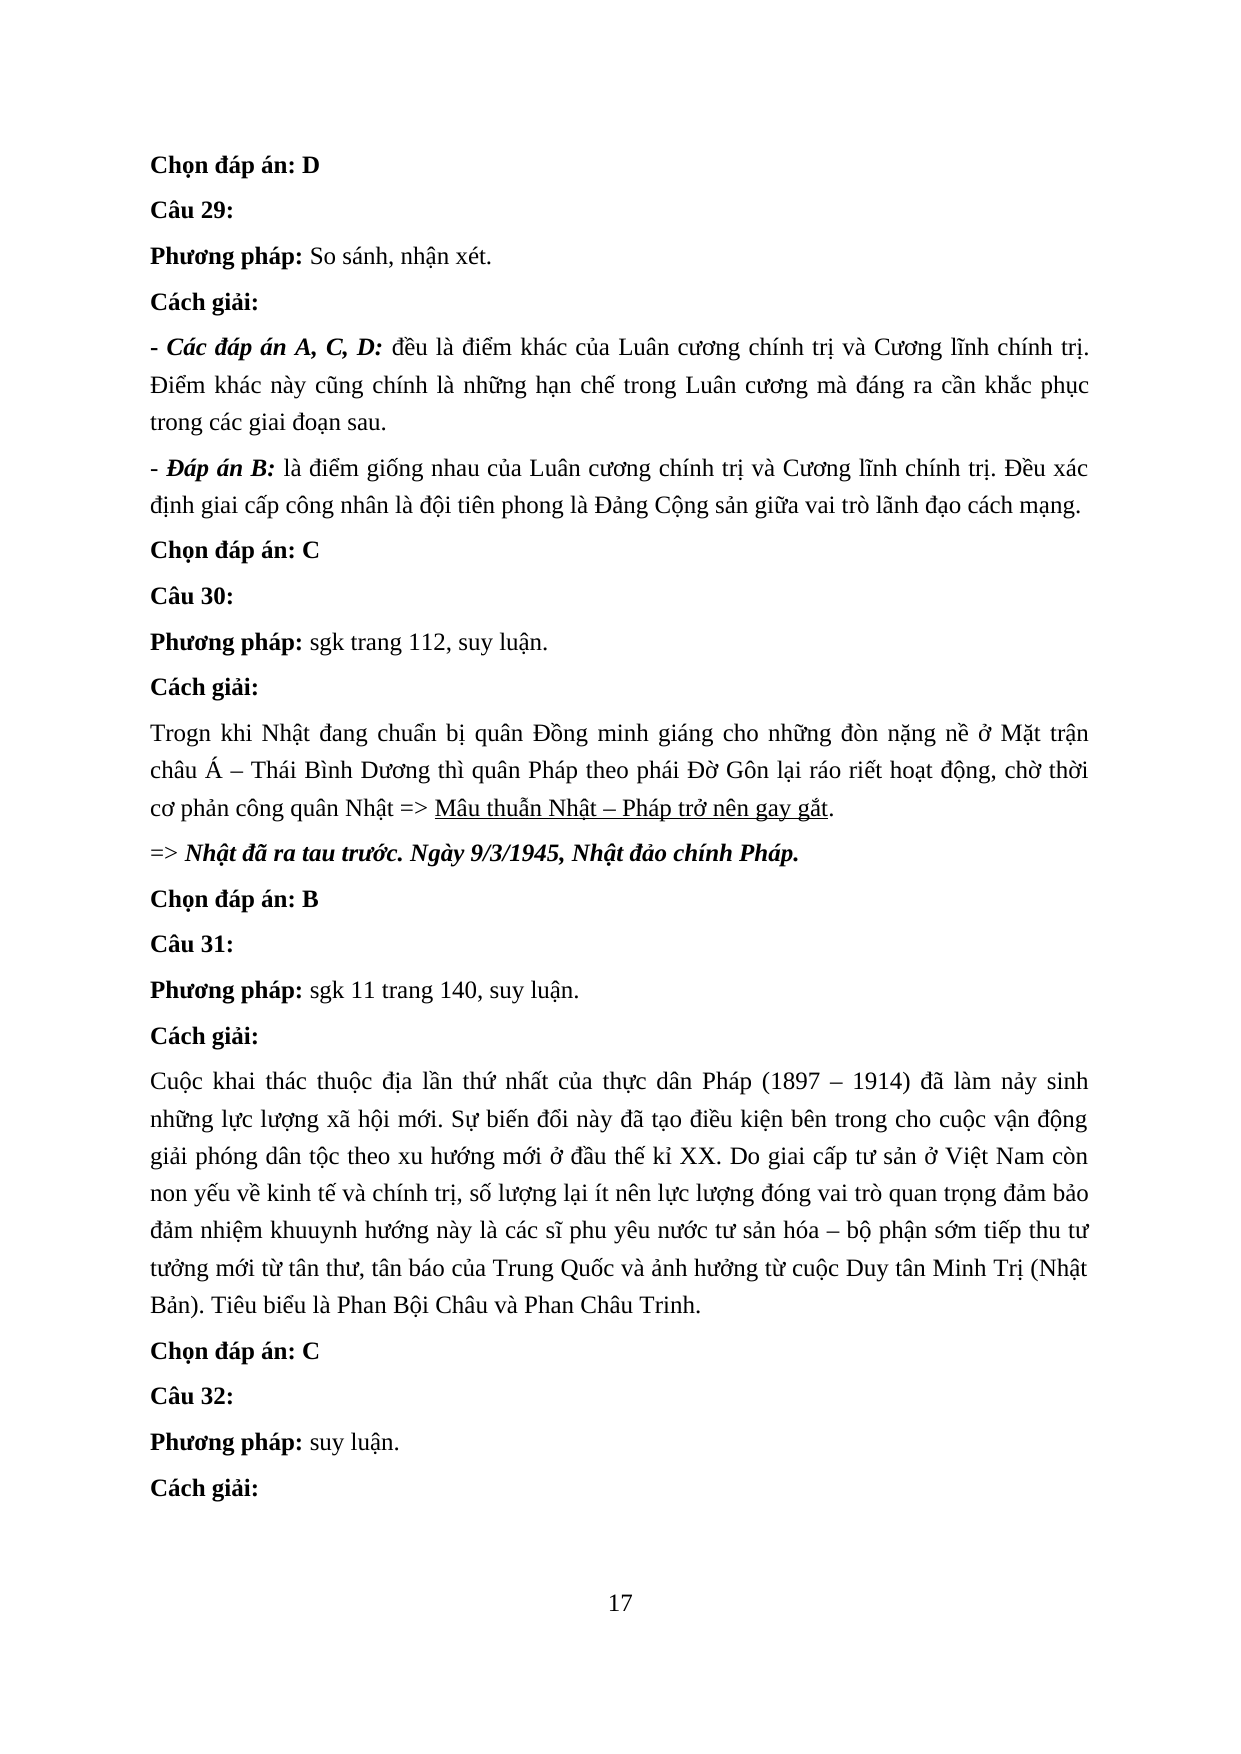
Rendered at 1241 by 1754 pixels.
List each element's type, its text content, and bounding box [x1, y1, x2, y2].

text - Đáp án B: là điểm giống nhau của Luân cương chính trị và Cương lĩnh chính trị. Đều xác định giai cấp công nhân là đội tiên phong là Đảng Cộng sản giữa vai trò lãnh đạo cách mạng. [150, 453, 1090, 519]
text Trogn khi Nhật đang chuẩn bị quân Đồng minh giáng cho những đòn nặng nề ở Mặt trận châu Á – Thái Bình Dương thì quân Pháp theo phái Đờ Gôn lại ráo riết hoạt động, chờ thời cơ phản công quân Nhật => Mâu thuẫn Nhật – Pháp trở nên gay gắt. [150, 718, 1090, 821]
text - Các đáp án A, C, D: đều là điểm khác của Luân cương chính trị và Cương lĩnh chính trị. Điểm khác này cũng chính là những hạn chế trong Luân cương mà đáng ra cần khắc phục trong các giai đoạn sau. [150, 332, 1090, 436]
text Phương pháp: sgk 11 trang 140, suy luận. [150, 975, 1090, 1004]
text Câu 29: [150, 196, 1090, 224]
text Cách giải: [150, 672, 1090, 701]
text Câu 30: [150, 581, 1090, 610]
text Phương pháp: suy luận. [150, 1427, 1090, 1456]
text Chọn đáp án: D [150, 150, 1090, 179]
text Chọn đáp án: B [150, 884, 1090, 913]
text Chọn đáp án: C [150, 536, 1090, 564]
text Chọn đáp án: C [150, 1336, 1090, 1364]
text Phương pháp: So sánh, nhận xét. [150, 241, 1090, 270]
text => Nhật đã ra tau trước. Ngày 9/3/1945, Nhật đảo chính Pháp. [150, 838, 1090, 867]
text Phương pháp: sgk trang 112, suy luận. [150, 627, 1090, 656]
text Câu 31: [150, 929, 1090, 958]
text Cách giải: [150, 1473, 1090, 1501]
text Câu 32: [150, 1381, 1090, 1410]
text Cách giải: [150, 1021, 1090, 1049]
text Cuộc khai thác thuộc địa lần thứ nhất của thực dân Pháp (1897 – 1914) đã làm nảy sinh những lực lượng xã hội mới. Sự biến đổi này đã tạo điều kiện bên trong cho cuộc vận động giải phóng dân tộc theo xu hướng mới ở đầu thế kỉ XX. Do giai cấp tư sản ở Việt Nam còn non yếu về kinh tế và chính trị, số lượng lại ít nên lực lượng đóng vai trò quan trọng đảm bảo đảm nhiệm khuuynh hướng này là các sĩ phu yêu nước tư sản hóa – bộ phận sớm tiếp thu tư tưởng mới từ tân thư, tân báo của Trung Quốc và ảnh hưởng từ cuộc Duy tân Minh Trị (Nhật Bản). Tiêu biểu là Phan Bội Châu và Phan Châu Trinh. [150, 1066, 1090, 1319]
text Cách giải: [150, 287, 1090, 316]
